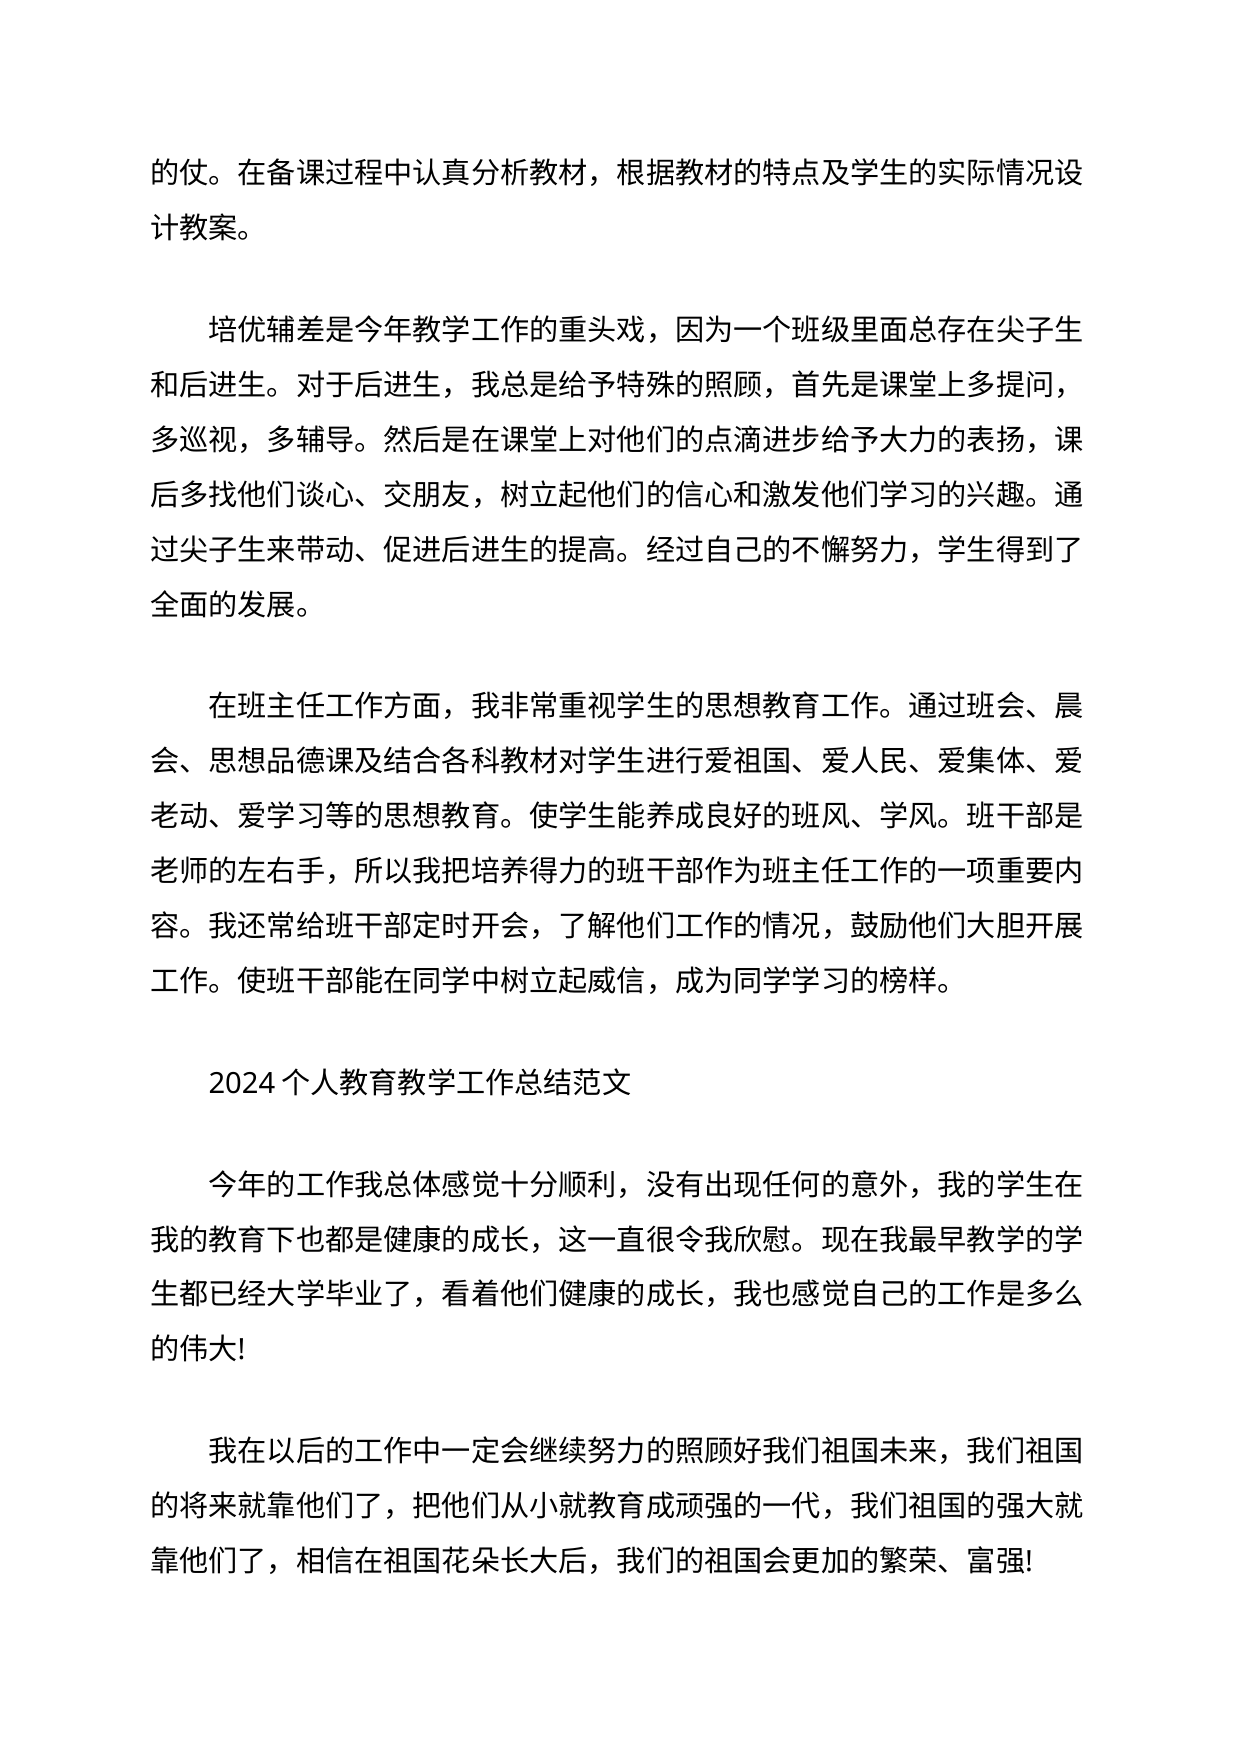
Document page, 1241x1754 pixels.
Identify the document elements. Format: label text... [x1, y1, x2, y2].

text 在班主任工作方面，我非常重视学生的思想教育工作。通过班会、晨会、思想品德课及结合各科教材对学生进行爱祖国、爱人民、爱集体、爱老动、爱学习等的思想教育。使学生能养成良好的班风、学风。班干部是老师的左右手，所以我把培养得力的班干部作为班主任工作的一项重要内容。我还常给班干部定时开会，了解他们工作的情况，鼓励他们大胆开展工作。使班干部能在同学中树立起威信，成为同学学习的榜样。 [150, 683, 1090, 1000]
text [150, 150, 1090, 247]
text 我在以后的工作中一定会继续努力的照顾好我们祖国未来，我们祖国的将来就靠他们了，把他们从小就教育成顽强的一代，我们祖国的强大就靠他们了，相信在祖国花朵长大后，我们的祖国会更加的繁荣、富强! [150, 1428, 1090, 1580]
text 2024个人教育教学工作总结范文 [150, 1059, 1090, 1102]
text 培优辅差是今年教学工作的重头戏，因为一个班级里面总存在尖子生和后进生。对于后进生，我总是给予特殊的照顾，首先是课堂上多提问，多巡视，多辅导。然后是在课堂上对他们的点滴进步给予大力的表扬，课后多找他们谈心、交朋友，树立起他们的信心和激发他们学习的兴趣。通过尖子生来带动、促进后进生的提高。经过自己的不懈努力，学生得到了全面的发展。 [150, 307, 1090, 623]
text 今年的工作我总体感觉十分顺利，没有出现任何的意外，我的学生在我的教育下也都是健康的成长，这一直很令我欣慰。现在我最早教学的学生都已经大学毕业了，看着他们健康的成长，我也感觉自己的工作是多么的伟大! [150, 1161, 1090, 1368]
